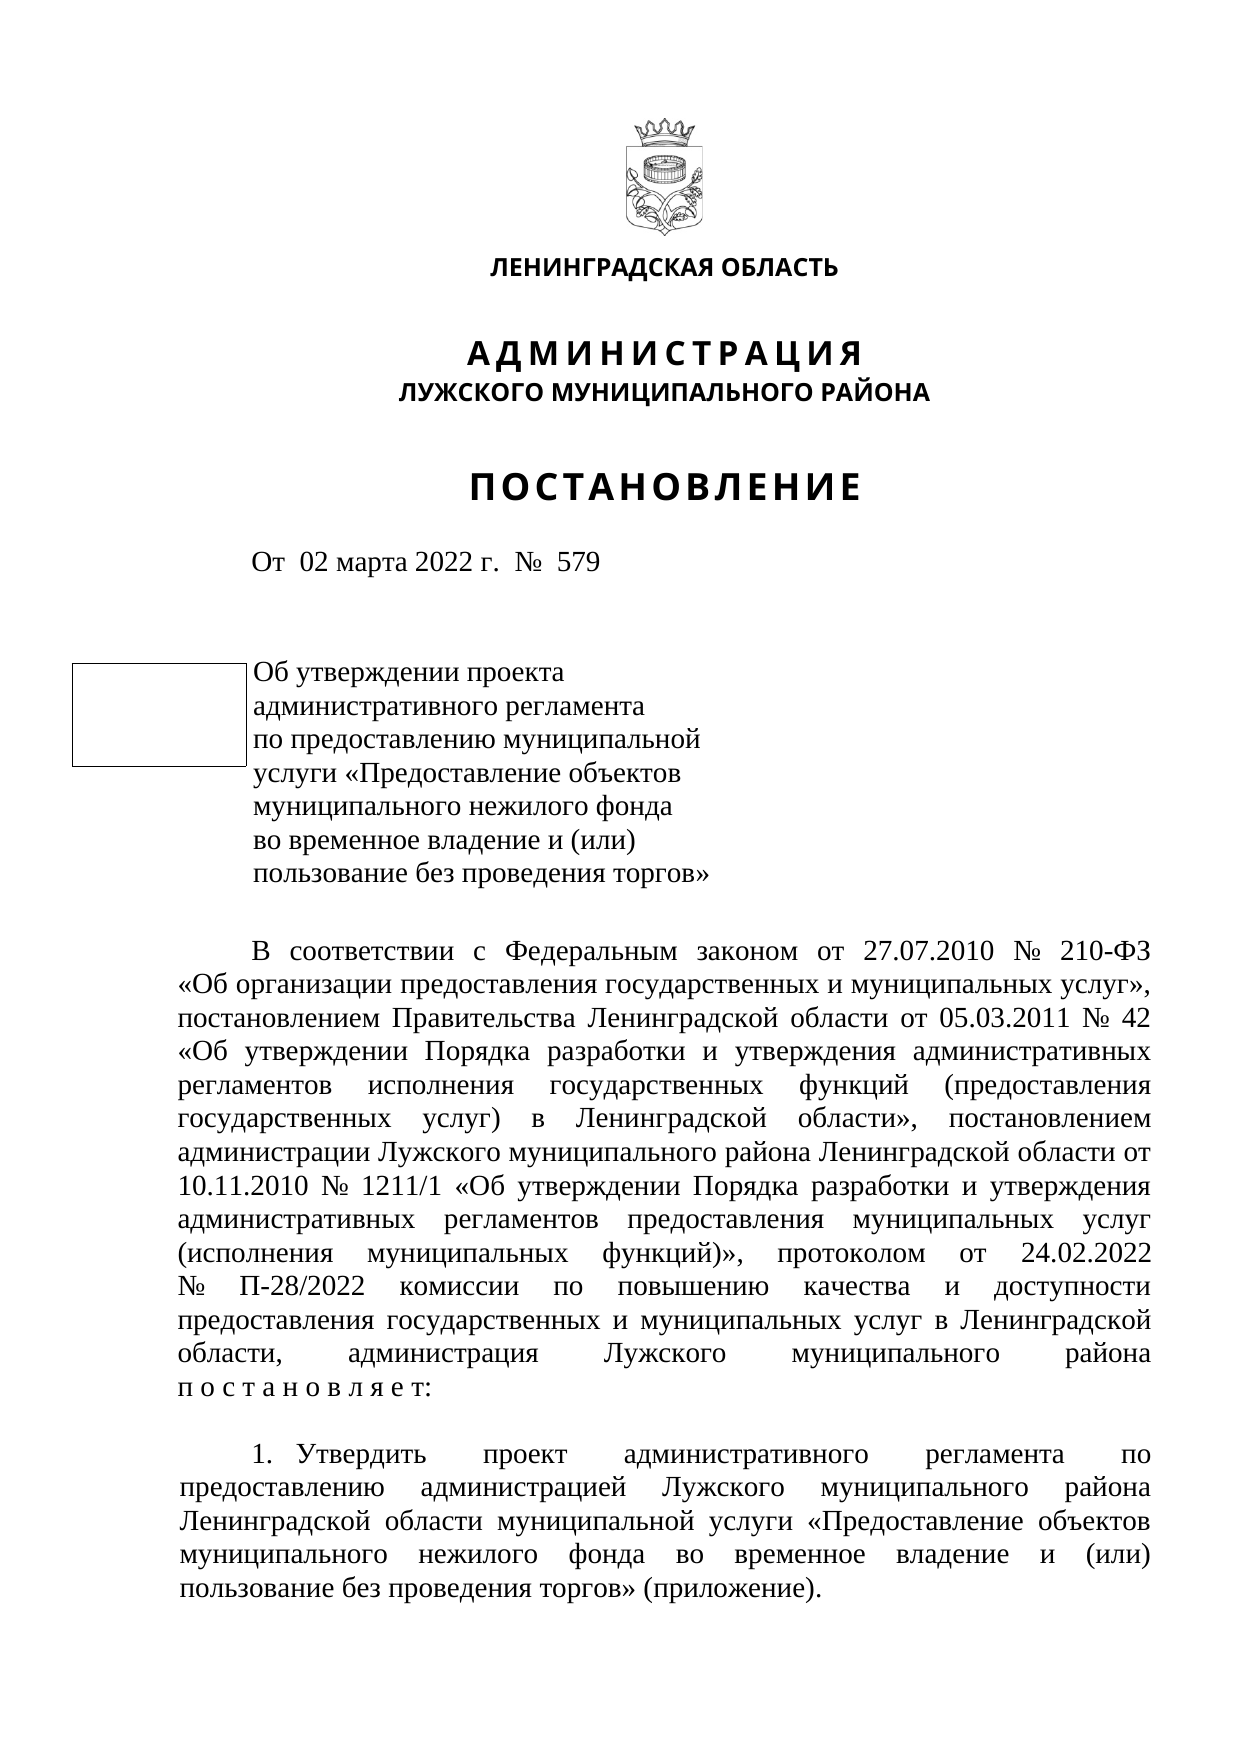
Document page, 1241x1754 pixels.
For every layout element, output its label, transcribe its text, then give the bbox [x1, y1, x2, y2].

text Постановление [177, 460, 1152, 511]
text От 02 марта 2022 г. № 579 [251, 544, 1152, 578]
picture [626, 118, 703, 236]
list Утвердить проект административного регламента по предоставлению администрацией Лужского муниципального района Ленинградской области муниципальной услуги «Предоставление объектов муниципального нежилого фонда во временное владение и (или) пользование без проведения торгов» (приложение). [179, 1436, 1152, 1604]
text Ленинградская область [177, 250, 1152, 284]
text Администрация [177, 329, 1152, 375]
text Лужского муниципального района [177, 375, 1152, 409]
text В соответствии с Федеральным законом от 27.07.2010 № 210-ФЗ «Об организации предоставления государственных и муниципальных услуг», постановлением Правительства Ленинградской области от 05.03.2011 № 42 «Об утверждении Порядка разработки и утверждения административных регламентов исполнения государственных функций (предоставления государственных услуг) в Ленинградской области», постановлением администрации Лужского муниципального района Ленинградской области от 10.11.2010 № 1211/1 «Об утверждении Порядка разработки и утверждения административных регламентов предоставления муниципальных услуг (исполнения муниципальных функций)», протоколом от 24.02.2022 № П-28/2022 комиссии по повышению качества и доступности предоставления государственных и муниципальных услуг в Ленинградской области, администрация Лужского муниципального района п о с т а н о в л я е т: [177, 933, 1152, 1402]
